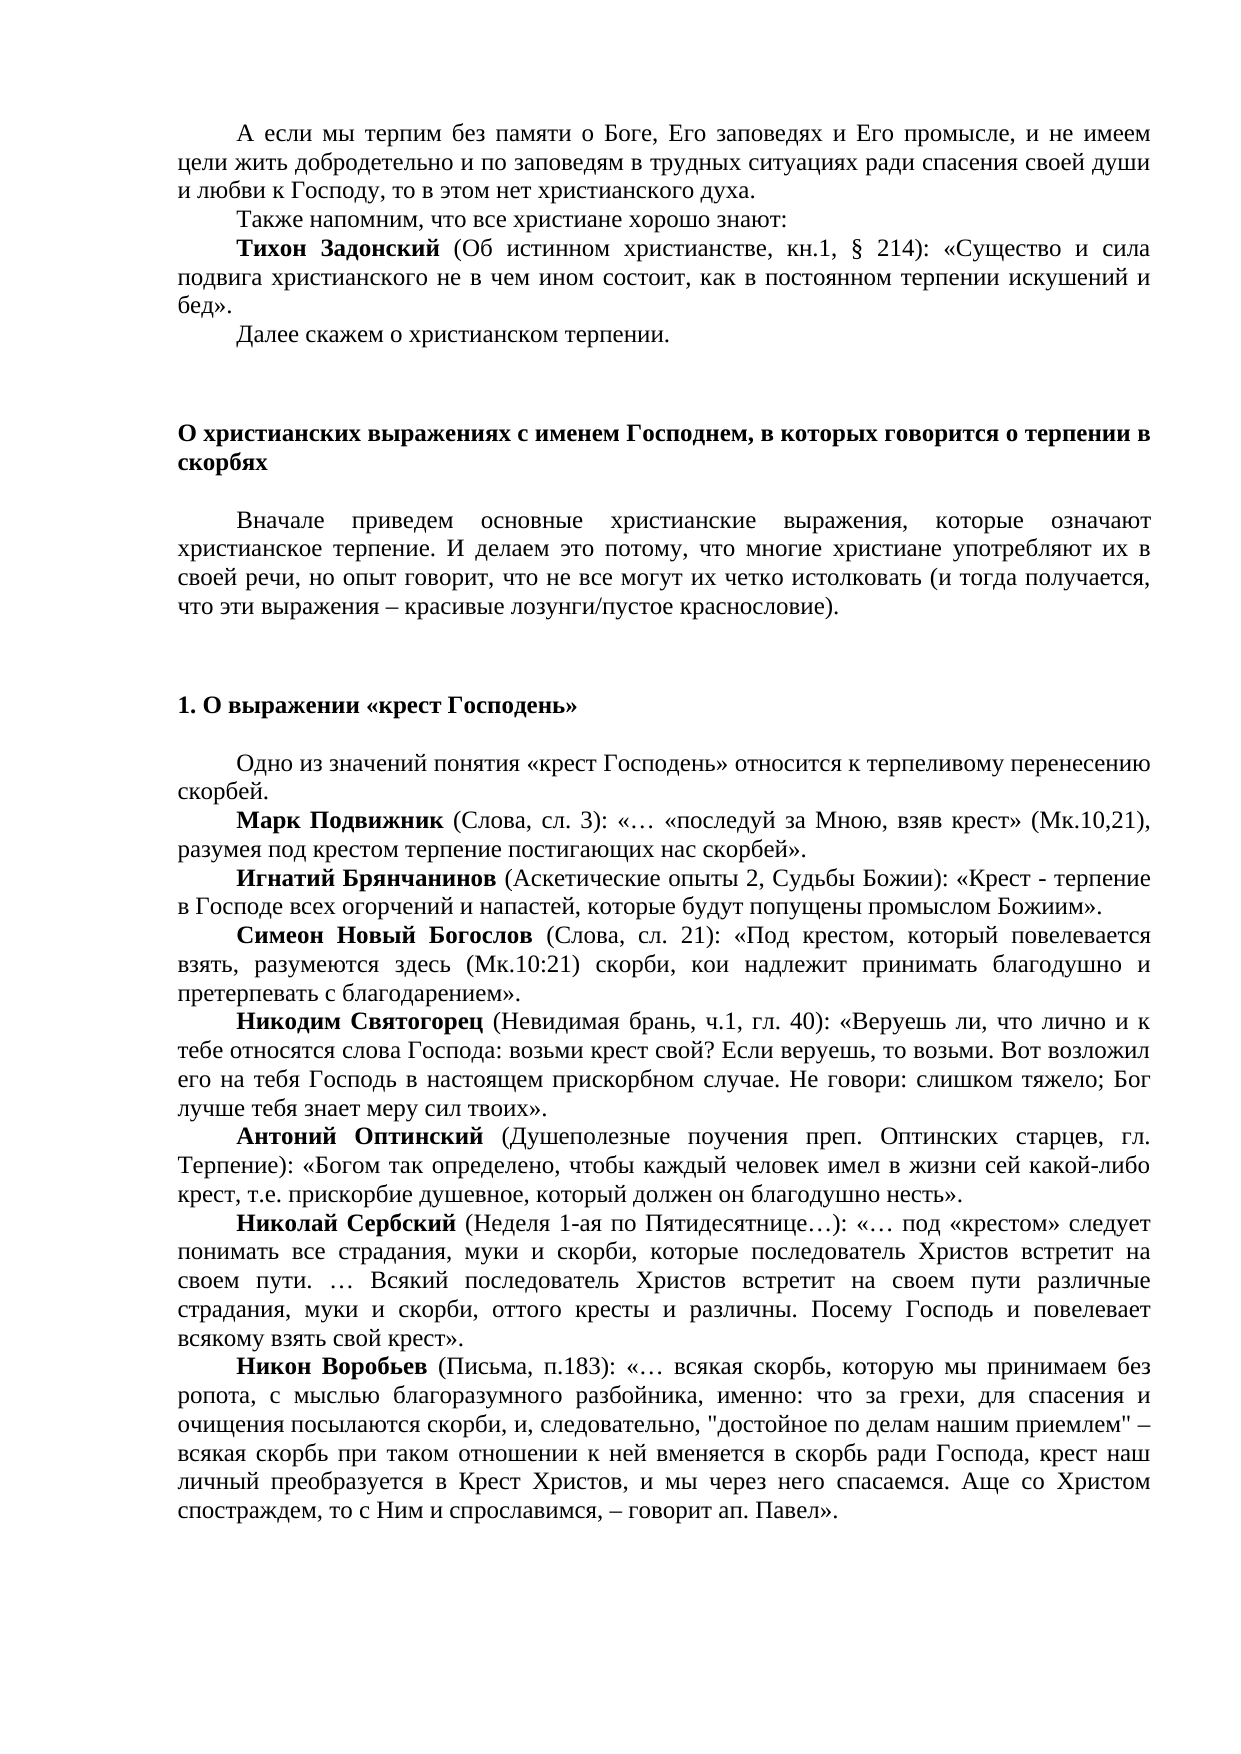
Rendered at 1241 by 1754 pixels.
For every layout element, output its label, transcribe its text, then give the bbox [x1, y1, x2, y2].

text Тихон Задонский (Об истинном христианстве, кн.1, § 214): «Существо и сила подвига христианского не в чем ином состоит, как в постоянном терпении искушений и бед». [177, 233, 1152, 319]
text Далее скажем о христианском терпении. [177, 319, 1152, 348]
text Никодим Святогорец (Невидимая брань, ч.1, гл. 40): «Веруешь ли, что лично и к тебе относятся слова Господа: возьми крест свой? Если веруешь, то возьми. Вот возложил его на тебя Господь в настоящем прискорбном случае. Не говори: слишком тяжело; Бог лучше тебя знает меру сил твоих». [177, 1006, 1152, 1121]
subtitle 1. О выражении «крест Господень» [177, 690, 1152, 719]
text Антоний Оптинский (Душеполезные поучения преп. Оптинских старцев, гл. Терпение): «Богом так определено, чтобы каждый человек имел в жизни сей какой-либо крест, т.е. прискорбие душевное, который должен он благодушно несть». [177, 1121, 1152, 1208]
text Марк Подвижник (Слова, сл. 3): «… «последуй за Мною, взяв крест» (Мк.10,21), разумея под крестом терпение постигающих нас скорбей». [177, 805, 1152, 863]
text Симеон Новый Богослов (Слова, сл. 21): «Под крестом, который повелевается взять, разумеются здесь (Мк.10:21) скорби, кои надлежит принимать благодушно и претерпевать с благодарением». [177, 920, 1152, 1006]
text Также напомним, что все христиане хорошо знают: [177, 204, 1152, 233]
subtitle О христианских выражениях с именем Господнем, в которых говорится о терпении в скорбях [177, 418, 1152, 476]
text Вначале приведем основные христианские выражения, которые означают христианское терпение. И делаем это потому, что многие христиане употребляют их в своей речи, но опыт говорит, что не все могут их четко истолковать (и тогда получается, что эти выражения – красивые лозунги/пустое краснословие). [177, 505, 1152, 620]
text Одно из значений понятия «крест Господень» относится к терпеливому перенесению скорбей. [177, 748, 1152, 805]
text Игнатий Брянчанинов (Аскетические опыты 2, Судьбы Божии): «Крест - терпение в Господе всех огорчений и напастей, которые будут попущены промыслом Божиим». [177, 863, 1152, 920]
text Николай Сербский (Неделя 1-ая по Пятидесятнице…): «… под «крестом» следует понимать все страдания, муки и скорби, которые последователь Христов встретит на своем пути. … Всякий последователь Христов встретит на своем пути различные страдания, муки и скорби, оттого кресты и различны. Посему Господь и повелевает всякому взять свой крест». [177, 1208, 1152, 1351]
text А если мы терпим без памяти о Боге, Его заповедях и Его промысле, и не имеем цели жить добродетельно и по заповедям в трудных ситуациях ради спасения своей души и любви к Господу, то в этом нет христианского духа. [177, 118, 1152, 204]
text Никон Воробьев (Письма, п.183): «… всякая скорбь, которую мы принимаем без ропота, с мыслью благоразумного разбойника, именно: что за грехи, для спасения и очищения посылаются скорби, и, следовательно, "достойное по делам нашим приемлем" – всякая скорбь при таком отношении к ней вменяется в скорбь ради Господа, крест наш личный преобразуется в Крест Христов, и мы через него спасаемся. Аще со Христом спостраждем, то с Ним и спрославимся, – говорит ап. Павел». [177, 1351, 1152, 1524]
